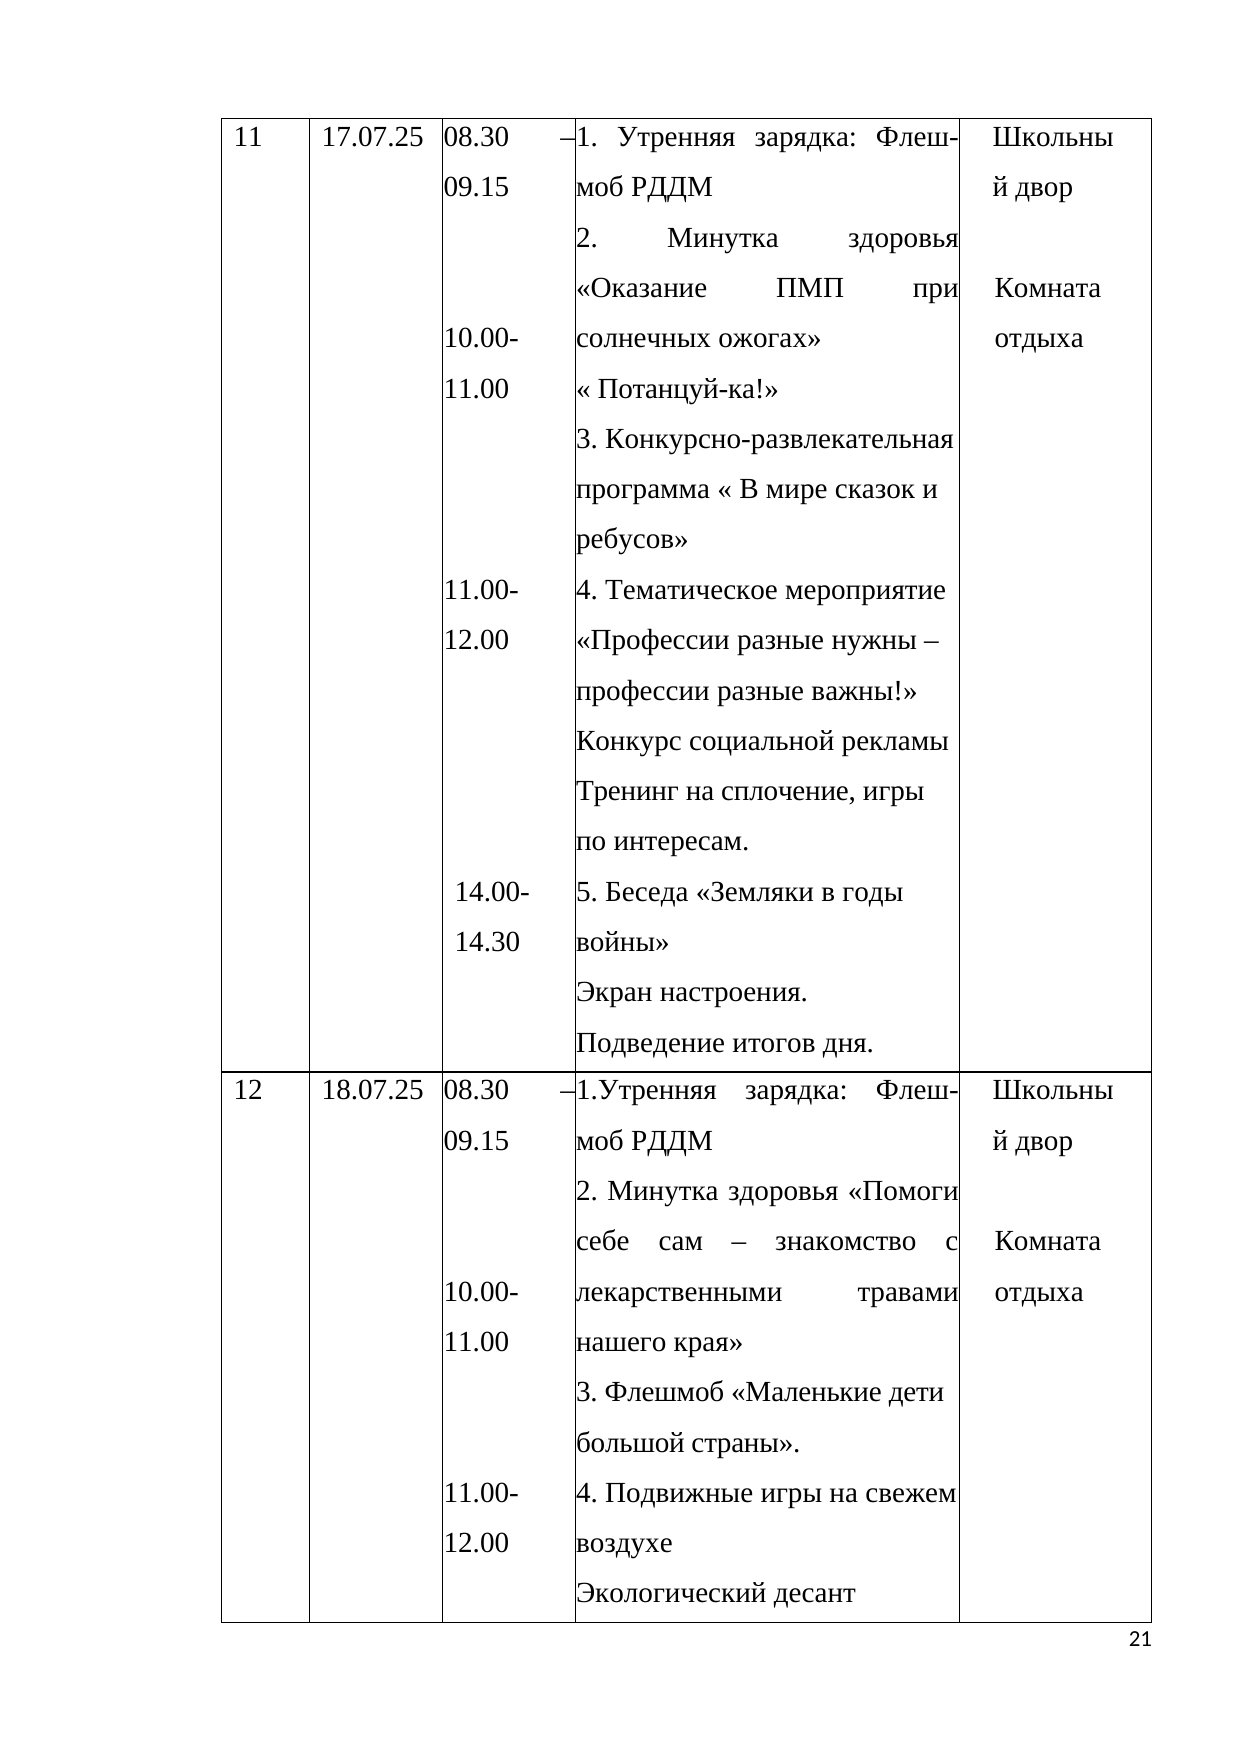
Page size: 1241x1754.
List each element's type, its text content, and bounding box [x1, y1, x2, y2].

table_cell 12 [222, 1073, 309, 1622]
table_cell 17.07.25 [310, 119, 442, 1071]
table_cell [960, 1073, 1151, 1622]
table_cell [960, 119, 1151, 1071]
table_cell 1. Утренняя зарядка: Флеш-моб РДДМ 2. Минутка здоровья «Оказание ПМП при солнечных ожогах» « Потанцуй-ка!» 3. Конкурсно-развлекательная программа « В мире сказок и ребусов» 4. Тематическое мероприятие «Профессии разные нужны – профессии разные важны!» Конкурс социальной рекламы Тренинг на сплочение, игры по интересам. 5. Беседа «Земляки в годы войны» Экран настроения. Подведение итогов дня. [576, 555, 959, 773]
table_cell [443, 119, 575, 1071]
table_cell 11 [222, 119, 309, 1071]
table_cell 1. Утренняя зарядка: Флеш-моб РДДМ 2. Минутка здоровья «Оказание ПМП при солнечных ожогах» « Потанцуй-ка!» 3. Конкурсно-развлекательная программа « В мире сказок и ребусов» 4. Тематическое мероприятие «Профессии разные нужны – профессии разные важны!» Конкурс социальной рекламы Тренинг на сплочение, игры по интересам. 5. Беседа «Земляки в годы войны» Экран настроения. Подведение итогов дня. [576, 119, 959, 371]
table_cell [576, 1073, 959, 1622]
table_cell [443, 1073, 575, 1622]
table_cell 18.07.25 [310, 1073, 442, 1622]
table_cell 1. Утренняя зарядка: Флеш-моб РДДМ 2. Минутка здоровья «Оказание ПМП при солнечных ожогах» « Потанцуй-ка!» 3. Конкурсно-развлекательная программа « В мире сказок и ребусов» 4. Тематическое мероприятие «Профессии разные нужны – профессии разные важны!» Конкурс социальной рекламы Тренинг на сплочение, игры по интересам. 5. Беседа «Земляки в годы войны» Экран настроения. Подведение итогов дня. [576, 1008, 959, 1071]
